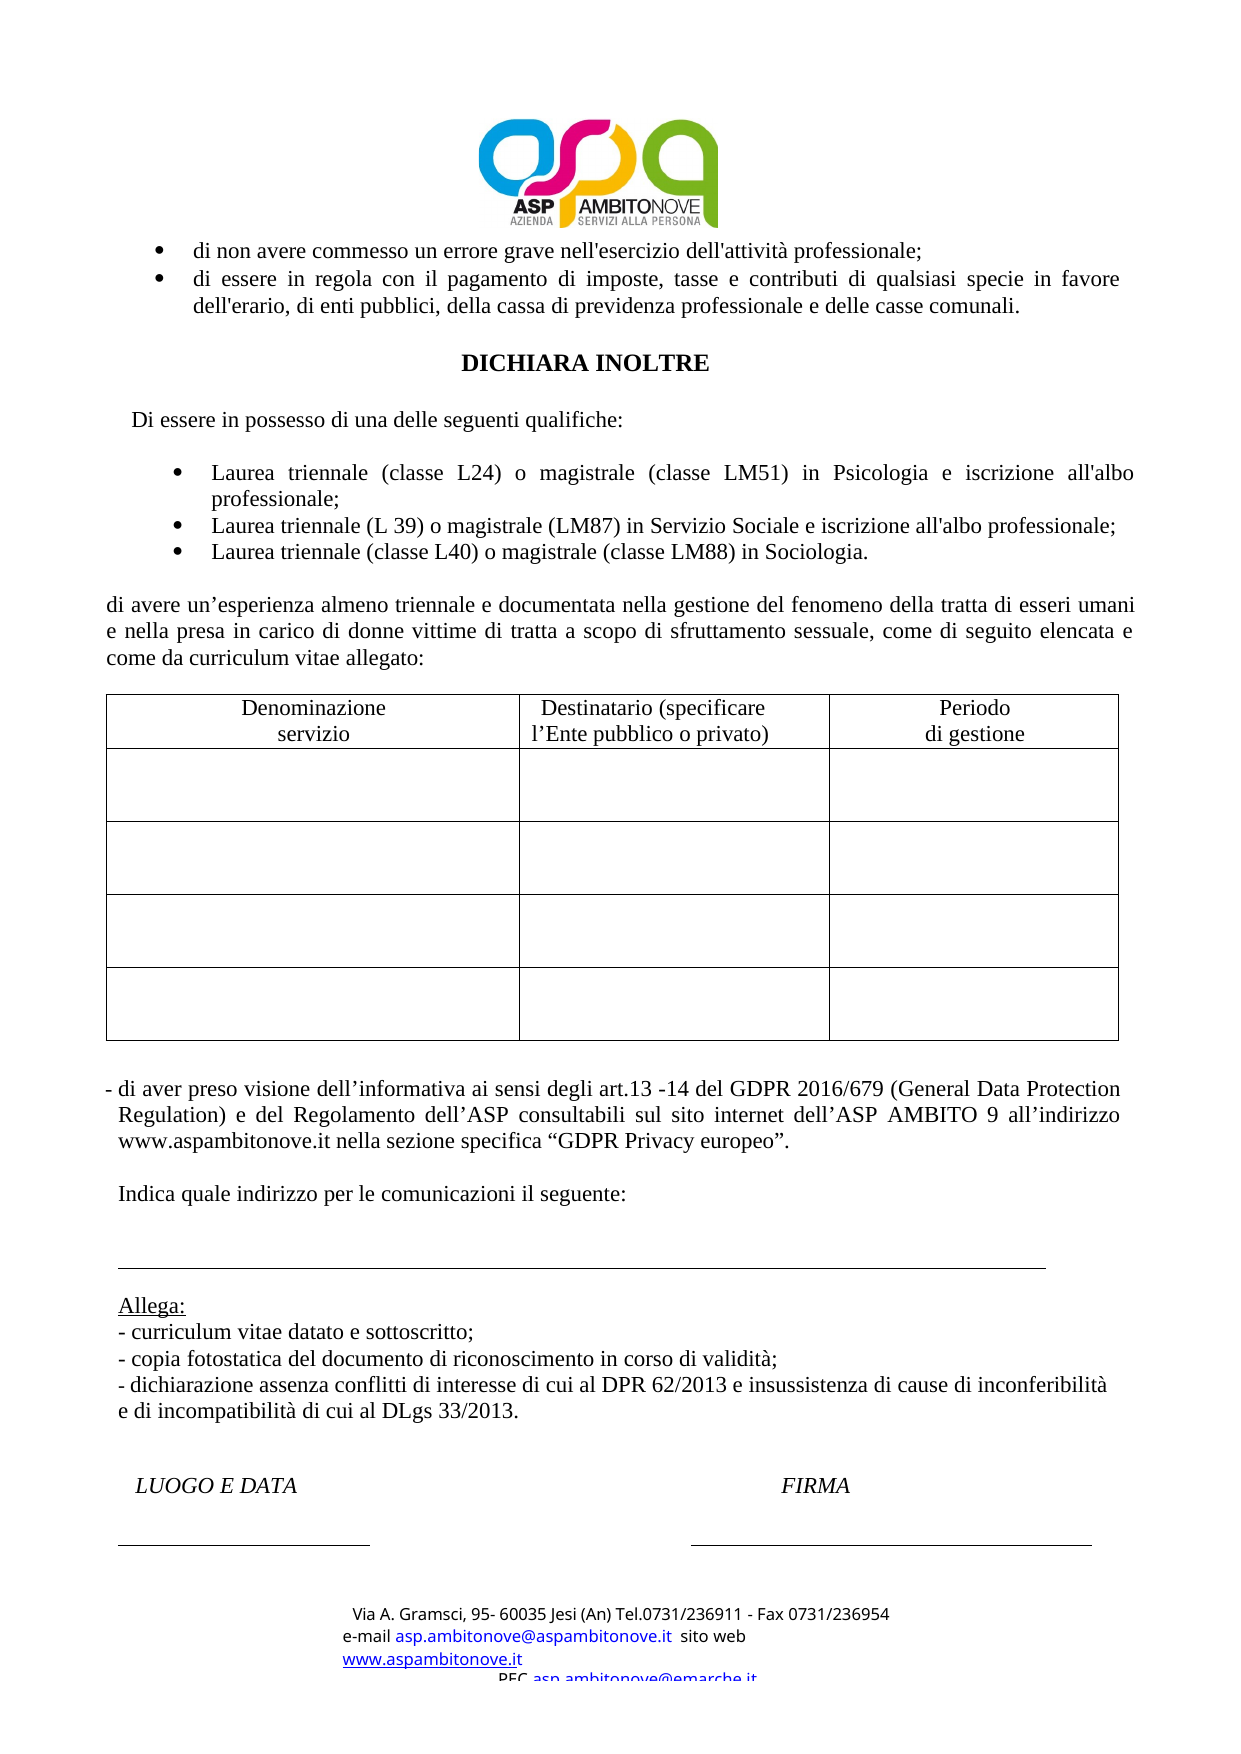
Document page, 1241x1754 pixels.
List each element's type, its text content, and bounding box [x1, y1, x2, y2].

list Laurea triennale (classe L24) o magistrale (classe LM51) in Psicologia e iscrizione all'albo professionale; [174, 459, 1136, 512]
list Laurea triennale (classe L40) o magistrale (classe LM88) in Sociologia. [174, 538, 1136, 564]
table_cell [107, 749, 519, 821]
list di essere in regola con il pagamento di imposte, tasse e contributi di qualsiasi specie in favore dell'erario, di enti pubblici, della cassa di previdenza professionale e delle casse comunali. [155, 264, 1122, 319]
table_header Destinatario (specificare l’Ente pubblico o privato) [520, 695, 829, 748]
table_cell [520, 749, 829, 821]
table_cell [520, 968, 829, 1040]
table_cell [107, 968, 519, 1040]
table_cell [830, 968, 1118, 1040]
table_cell [830, 822, 1118, 894]
table_header Denominazione servizio [107, 695, 519, 748]
picture [478, 118, 718, 228]
table_header Periodo di gestione [830, 695, 1118, 748]
text Indica quale indirizzo per le comunicazioni il seguente: [118, 1180, 1136, 1207]
text Allega: [118, 1292, 1136, 1318]
text DICHIARA INOLTRE [345, 348, 826, 377]
table_cell [107, 822, 519, 894]
table_cell [520, 822, 829, 894]
list di non avere commesso un errore grave nell'esercizio dell'attività professionale; [155, 238, 1136, 264]
text LUOGO E DATA FIRMA [135, 1472, 1136, 1498]
table_cell [107, 895, 519, 967]
list copia fotostatica del documento di riconoscimento in corso di validità; [118, 1345, 1136, 1371]
table_cell [830, 895, 1118, 967]
list curriculum vitae datato e sottoscritto; [118, 1318, 1136, 1345]
list di aver preso visione dell’informativa ai sensi degli art.13 -14 del GDPR 2016/679 (General Data Protection Regulation) e del Regolamento dell’ASP consultabili sul sito internet dell’ASP AMBITO 9 all’indirizzo www.aspambitonove.it nella sezione specifica “GDPR Privacy europeo”. [105, 1075, 1122, 1154]
list dichiarazione assenza conflitti di interesse di cui al DPR 62/2013 e insussistenza di cause di inconferibilità e di incompatibilità di cui al DLgs 33/2013. [118, 1371, 1108, 1424]
table_cell [520, 895, 829, 967]
text di avere un’esperienza almeno triennale e documentata nella gestione del fenomeno della tratta di esseri umani e nella presa in carico di donne vittime di tratta a scopo di sfruttamento sessuale, come di seguito elencata e come da curriculum vitae allegato: [106, 591, 1136, 670]
list Laurea triennale (L 39) o magistrale (LM87) in Servizio Sociale e iscrizione all'albo professionale; [174, 512, 1136, 538]
list Di essere in possesso di una delle seguenti qualifiche: [131, 406, 1136, 432]
table_cell [830, 749, 1118, 821]
